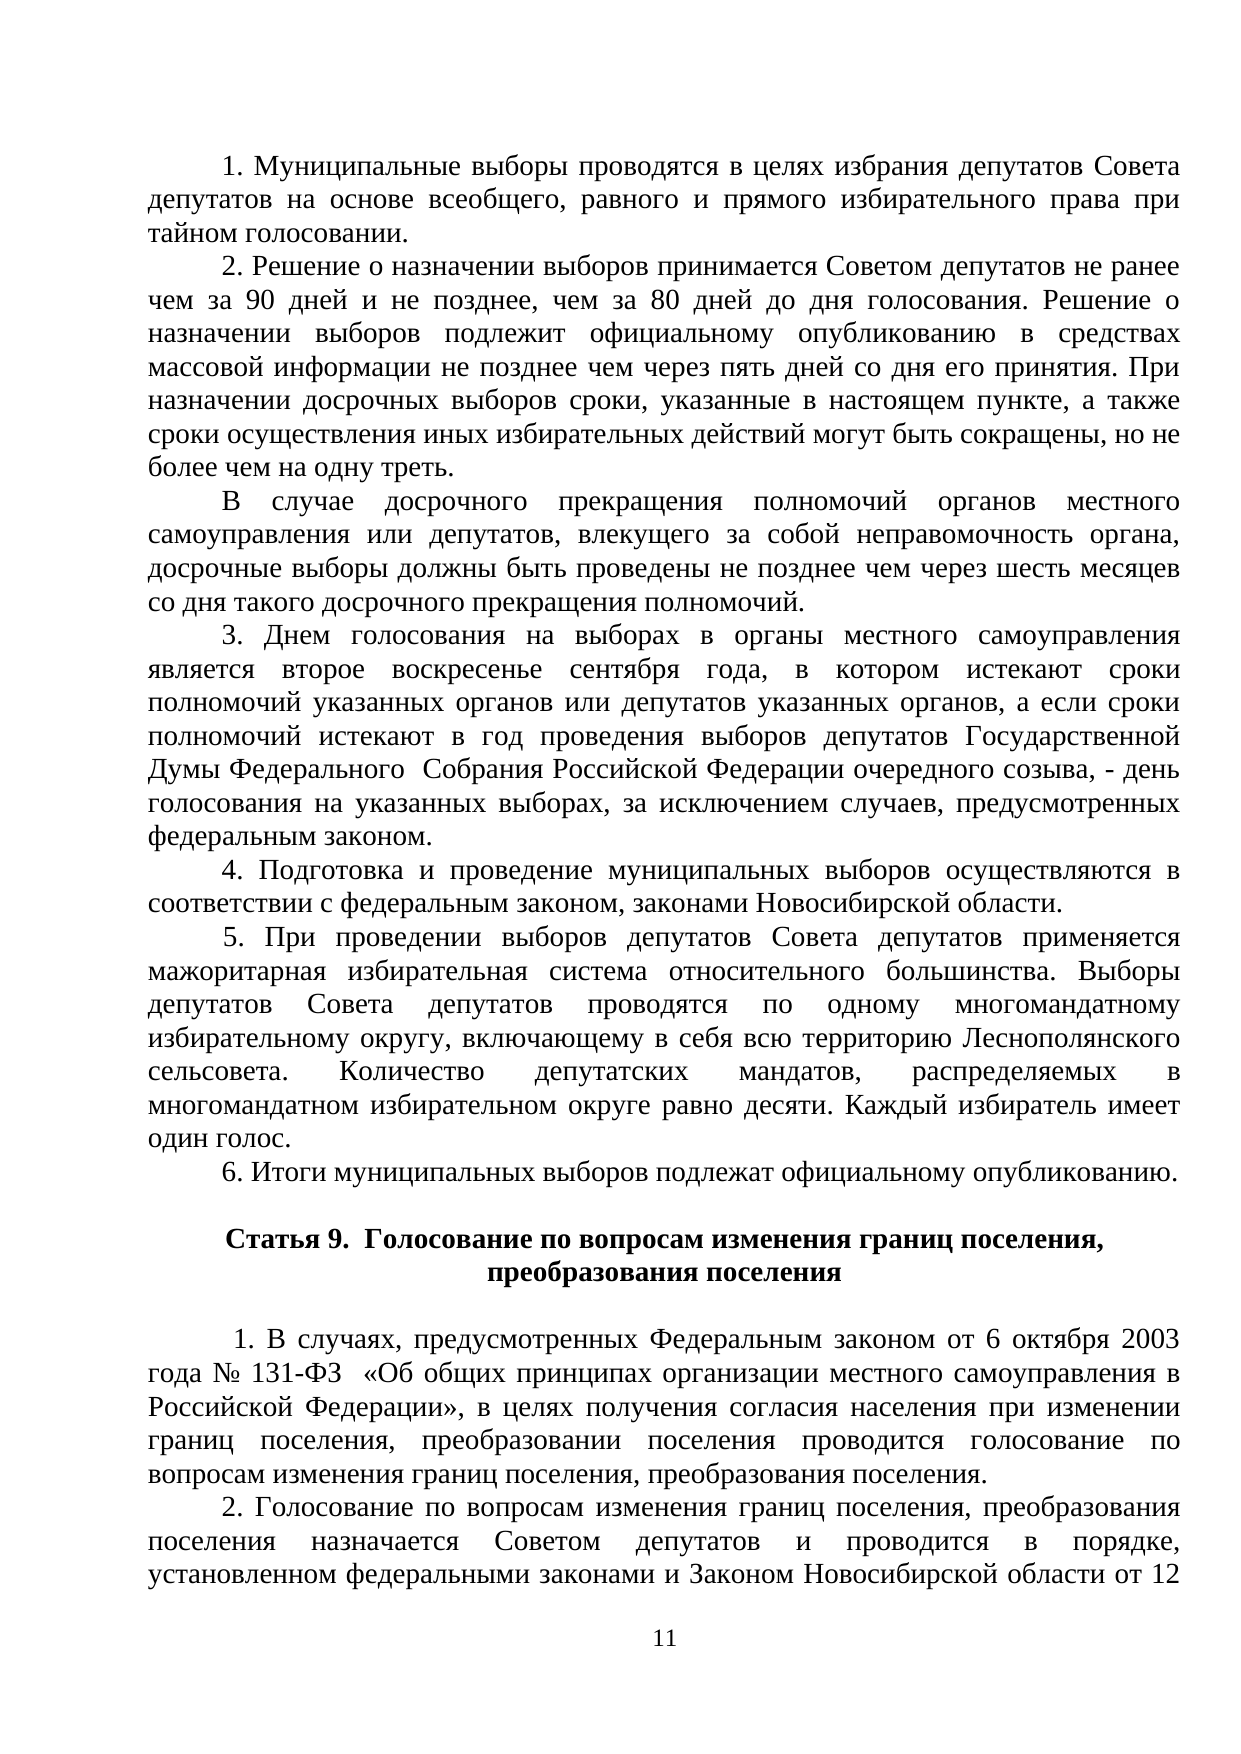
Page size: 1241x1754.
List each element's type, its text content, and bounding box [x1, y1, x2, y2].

text 4. Подготовка и проведение муниципальных выборов осуществляются в соответствии с федеральным законом, законами Новосибирской области. [148, 852, 1181, 919]
text 3. Днем голосования на выборах в органы местного самоуправления является второе воскресенье сентября года, в котором истекают сроки полномочий указанных органов или депутатов указанных органов, а если сроки полномочий истекают в год проведения выборов депутатов Государственной Думы Федерального Собрания Российской Федерации очередного созыва, - день голосования на указанных выборах, за исключением случаев, предусмотренных федеральным законом. [148, 617, 1181, 852]
text В случае досрочного прекращения полномочий органов местного самоуправления или депутатов, влекущего за собой неправомочность органа, досрочные выборы должны быть проведены не позднее чем через шесть месяцев со дня такого досрочного прекращения полномочий. [148, 483, 1181, 617]
text 2. Решение о назначении выборов принимается Советом депутатов не ранее чем за 90 дней и не позднее, чем за 80 дней до дня голосования. Решение о назначении выборов подлежит официальному опубликованию в средствах массовой информации не позднее чем через пять дней со дня его принятия. При назначении досрочных выборов сроки, указанные в настоящем пункте, а также сроки осуществления иных избирательных действий могут быть сокращены, но не более чем на одну треть. [148, 248, 1181, 483]
text 6. Итоги муниципальных выборов подлежат официальному опубликованию. [148, 1154, 1181, 1187]
text 5. При проведении выборов депутатов Совета депутатов применяется мажоритарная избирательная система относительного большинства. Выборы депутатов Совета депутатов проводятся по одному многомандатному избирательному округу, включающему в себя всю территорию Леснополянского сельсовета. Количество депутатских мандатов, распределяемых в многомандатном избирательном округе равно десяти. Каждый избиратель имеет один голос. [148, 919, 1181, 1154]
text 1. Муниципальные выборы проводятся в целях избрания депутатов Совета депутатов на основе всеобщего, равного и прямого избирательного права при тайном голосовании. [148, 148, 1181, 248]
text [148, 1489, 1181, 1590]
text 1. В случаях, предусмотренных Федеральным законом от 6 октября 2003 года № 131-ФЗ «Об общих принципах организации местного самоуправления в Российской Федерации», в целях получения согласия населения при изменении границ поселения, преобразовании поселения проводится голосование по вопросам изменения границ поселения, преобразования поселения. [148, 1322, 1181, 1489]
text Статья 9. Голосование по вопросам изменения границ поселения, преобразования поселения [148, 1221, 1181, 1288]
